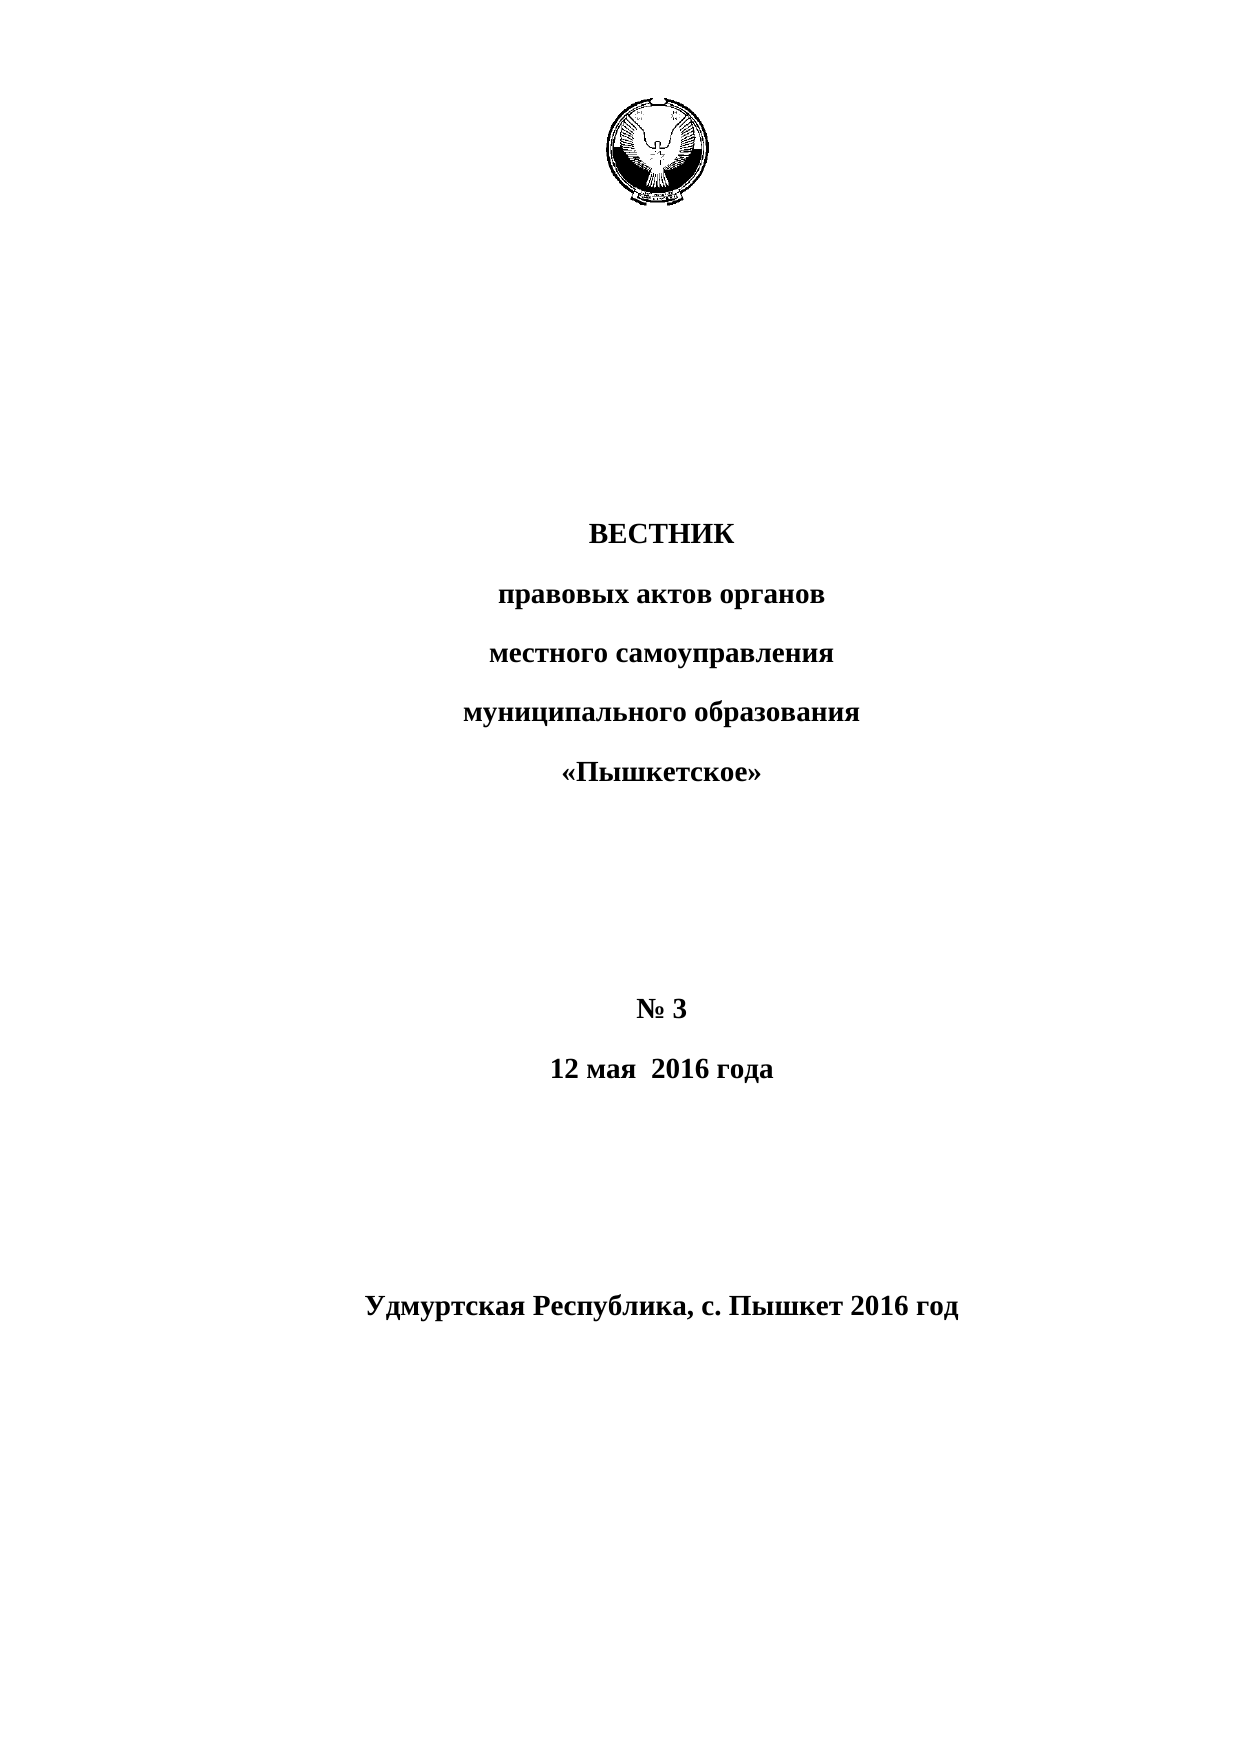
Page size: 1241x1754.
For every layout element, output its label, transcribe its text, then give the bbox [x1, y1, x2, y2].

picture [593, 82, 730, 227]
text «Пышкетское» [148, 754, 1175, 787]
text местного самоуправления [148, 635, 1175, 669]
text муниципального образования [148, 694, 1175, 728]
text ВЕСТНИК [148, 516, 1175, 550]
text № 3 [148, 991, 1175, 1025]
text Удмуртская Республика, с. Пышкет 2016 год [148, 1288, 1175, 1322]
text правовых актов органов [148, 576, 1175, 609]
text 12 мая 2016 года [148, 1051, 1175, 1084]
